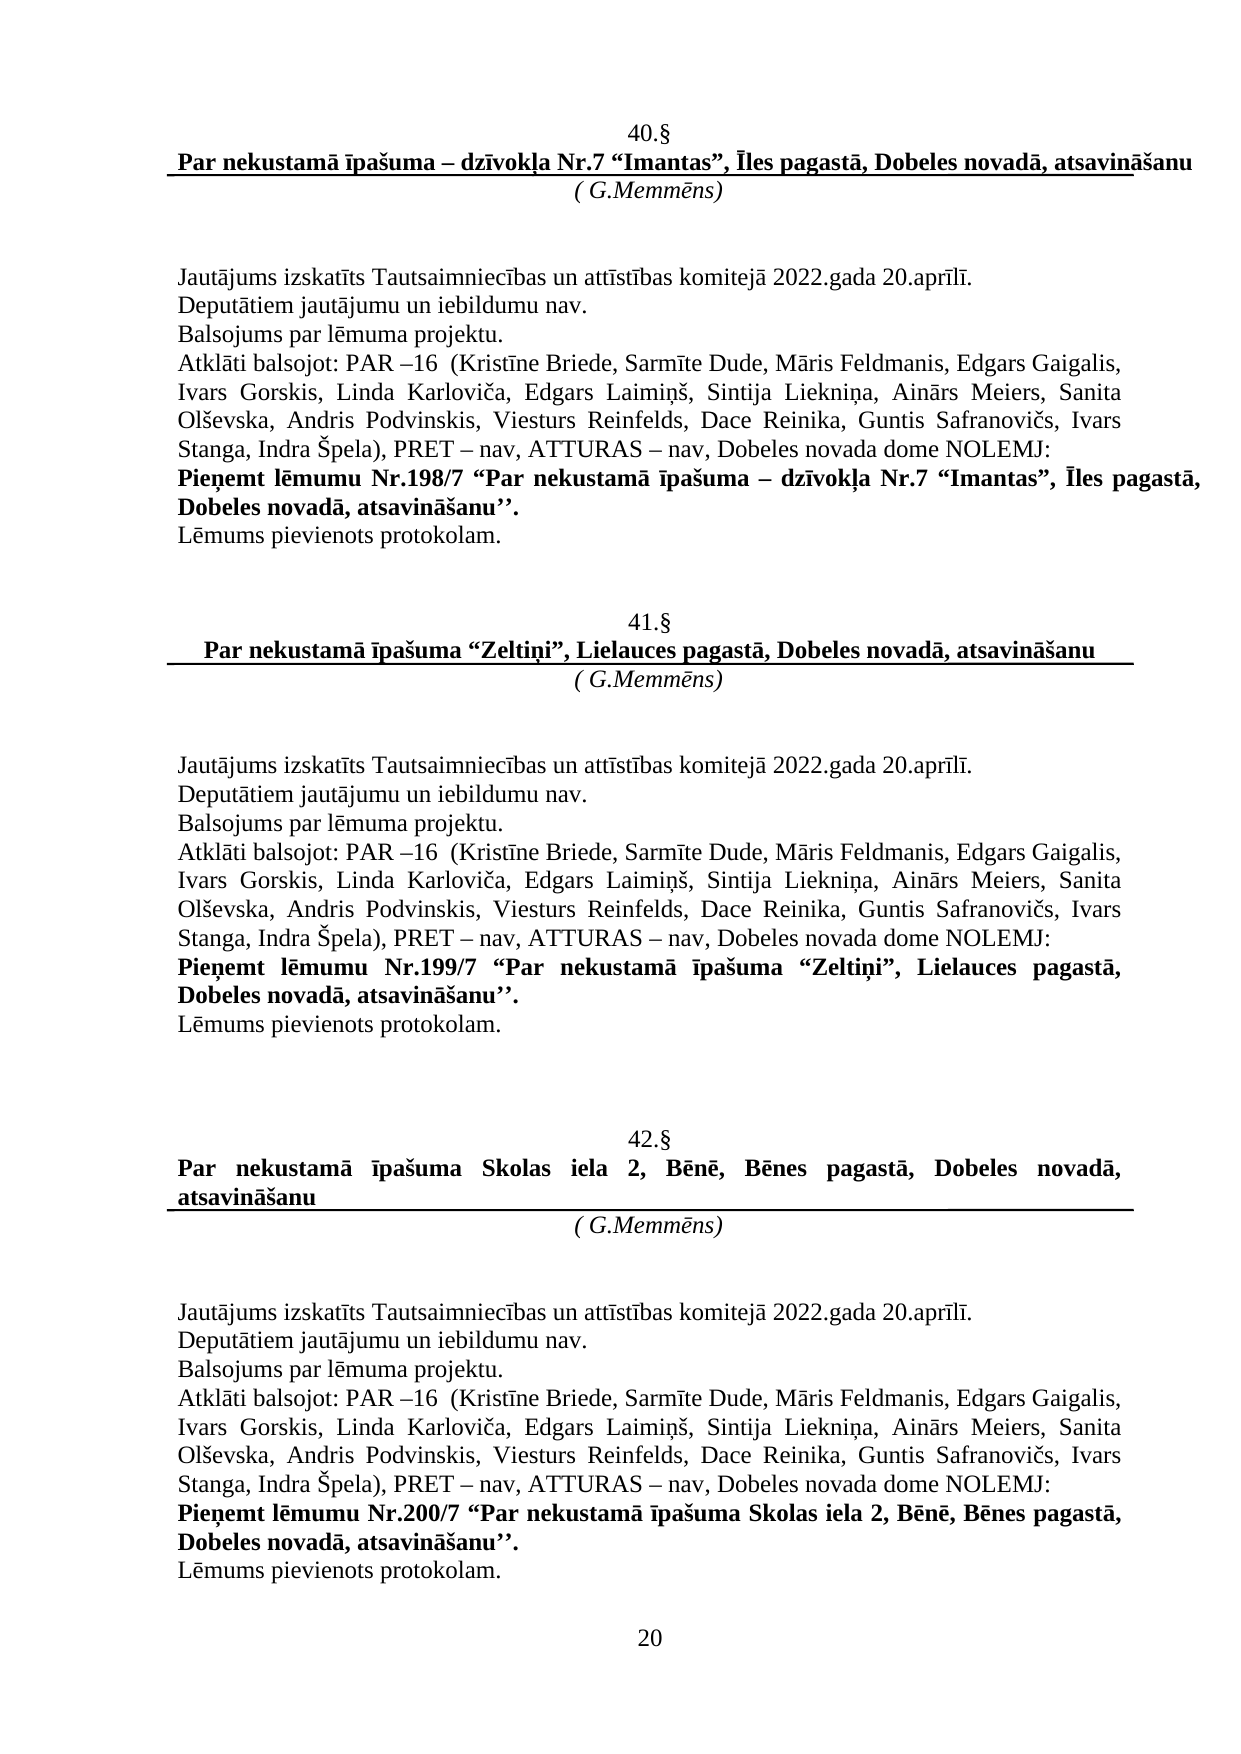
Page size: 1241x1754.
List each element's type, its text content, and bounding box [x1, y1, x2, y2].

text Pieņemt lēmumu Nr.199/7 “Par nekustamā īpašuma “Zeltiņi”, Lielauces pagastā, Dobeles novadā, atsavināšanu’’. [177, 952, 1122, 1009]
text Balsojums par lēmuma projektu. [177, 319, 1122, 348]
text Par nekustamā īpašuma Skolas iela 2, Bēnē, Bēnes pagastā, Dobeles novadā, atsavināšanu [177, 1153, 1122, 1209]
text Lēmums pievienots protokolam. [177, 521, 1122, 549]
text Balsojums par lēmuma projektu. [177, 808, 1122, 837]
text Jautājums izskatīts Tautsaimniecības un attīstības komitejā 2022.gada 20.aprīlī. [177, 1297, 1122, 1326]
text Deputātiem jautājumu un iebildumu nav. [177, 1326, 1122, 1354]
text Balsojums par lēmuma projektu. [177, 1354, 1122, 1383]
text ( G.Memmēns) [177, 177, 1122, 204]
text ( G.Memmēns) [177, 1212, 1122, 1239]
text Par nekustamā īpašuma – dzīvokļa Nr.7 “Imantas”, Īles pagastā, Dobeles novadā, atsavināšanu [177, 147, 1202, 176]
text Lēmums pievienots protokolam. [177, 1556, 1122, 1584]
text 42.§ [177, 1124, 1122, 1153]
text Lēmums pievienots protokolam. [177, 1009, 1122, 1038]
text Atklāti balsojot: PAR –16 (Kristīne Briede, Sarmīte Dude, Māris Feldmanis, Edgars Gaigalis, Ivars Gorskis, Linda Karloviča, Edgars Laimiņš, Sintija Liekniņa, Ainārs Meiers, Sanita Olševska, Andris Podvinskis, Viesturs Reinfelds, Dace Reinika, Guntis Safranovičs, Ivars Stanga, Indra Špela), PRET – nav, ATTURAS – nav, Dobeles novada dome NOLEMJ: [177, 348, 1122, 463]
text 41.§ [177, 607, 1122, 636]
text Jautājums izskatīts Tautsaimniecības un attīstības komitejā 2022.gada 20.aprīlī. [177, 751, 1122, 779]
text Jautājums izskatīts Tautsaimniecības un attīstības komitejā 2022.gada 20.aprīlī. [177, 262, 1122, 291]
text Deputātiem jautājumu un iebildumu nav. [177, 291, 1122, 319]
text Deputātiem jautājumu un iebildumu nav. [177, 779, 1122, 808]
text ( G.Memmēns) [177, 665, 1122, 693]
text Atklāti balsojot: PAR –16 (Kristīne Briede, Sarmīte Dude, Māris Feldmanis, Edgars Gaigalis, Ivars Gorskis, Linda Karloviča, Edgars Laimiņš, Sintija Liekniņa, Ainārs Meiers, Sanita Olševska, Andris Podvinskis, Viesturs Reinfelds, Dace Reinika, Guntis Safranovičs, Ivars Stanga, Indra Špela), PRET – nav, ATTURAS – nav, Dobeles novada dome NOLEMJ: [177, 837, 1122, 952]
text Pieņemt lēmumu Nr.198/7 “Par nekustamā īpašuma – dzīvokļa Nr.7 “Imantas”, Īles pagastā, Dobeles novadā, atsavināšanu’’. [177, 463, 1202, 521]
text Pieņemt lēmumu Nr.200/7 “Par nekustamā īpašuma Skolas iela 2, Bēnē, Bēnes pagastā, Dobeles novadā, atsavināšanu’’. [177, 1498, 1122, 1556]
text Par nekustamā īpašuma “Zeltiņi”, Lielauces pagastā, Dobeles novadā, atsavināšanu [177, 636, 1122, 662]
text 40.§ [627, 118, 1122, 147]
text Atklāti balsojot: PAR –16 (Kristīne Briede, Sarmīte Dude, Māris Feldmanis, Edgars Gaigalis, Ivars Gorskis, Linda Karloviča, Edgars Laimiņš, Sintija Liekniņa, Ainārs Meiers, Sanita Olševska, Andris Podvinskis, Viesturs Reinfelds, Dace Reinika, Guntis Safranovičs, Ivars Stanga, Indra Špela), PRET – nav, ATTURAS – nav, Dobeles novada dome NOLEMJ: [177, 1383, 1122, 1498]
